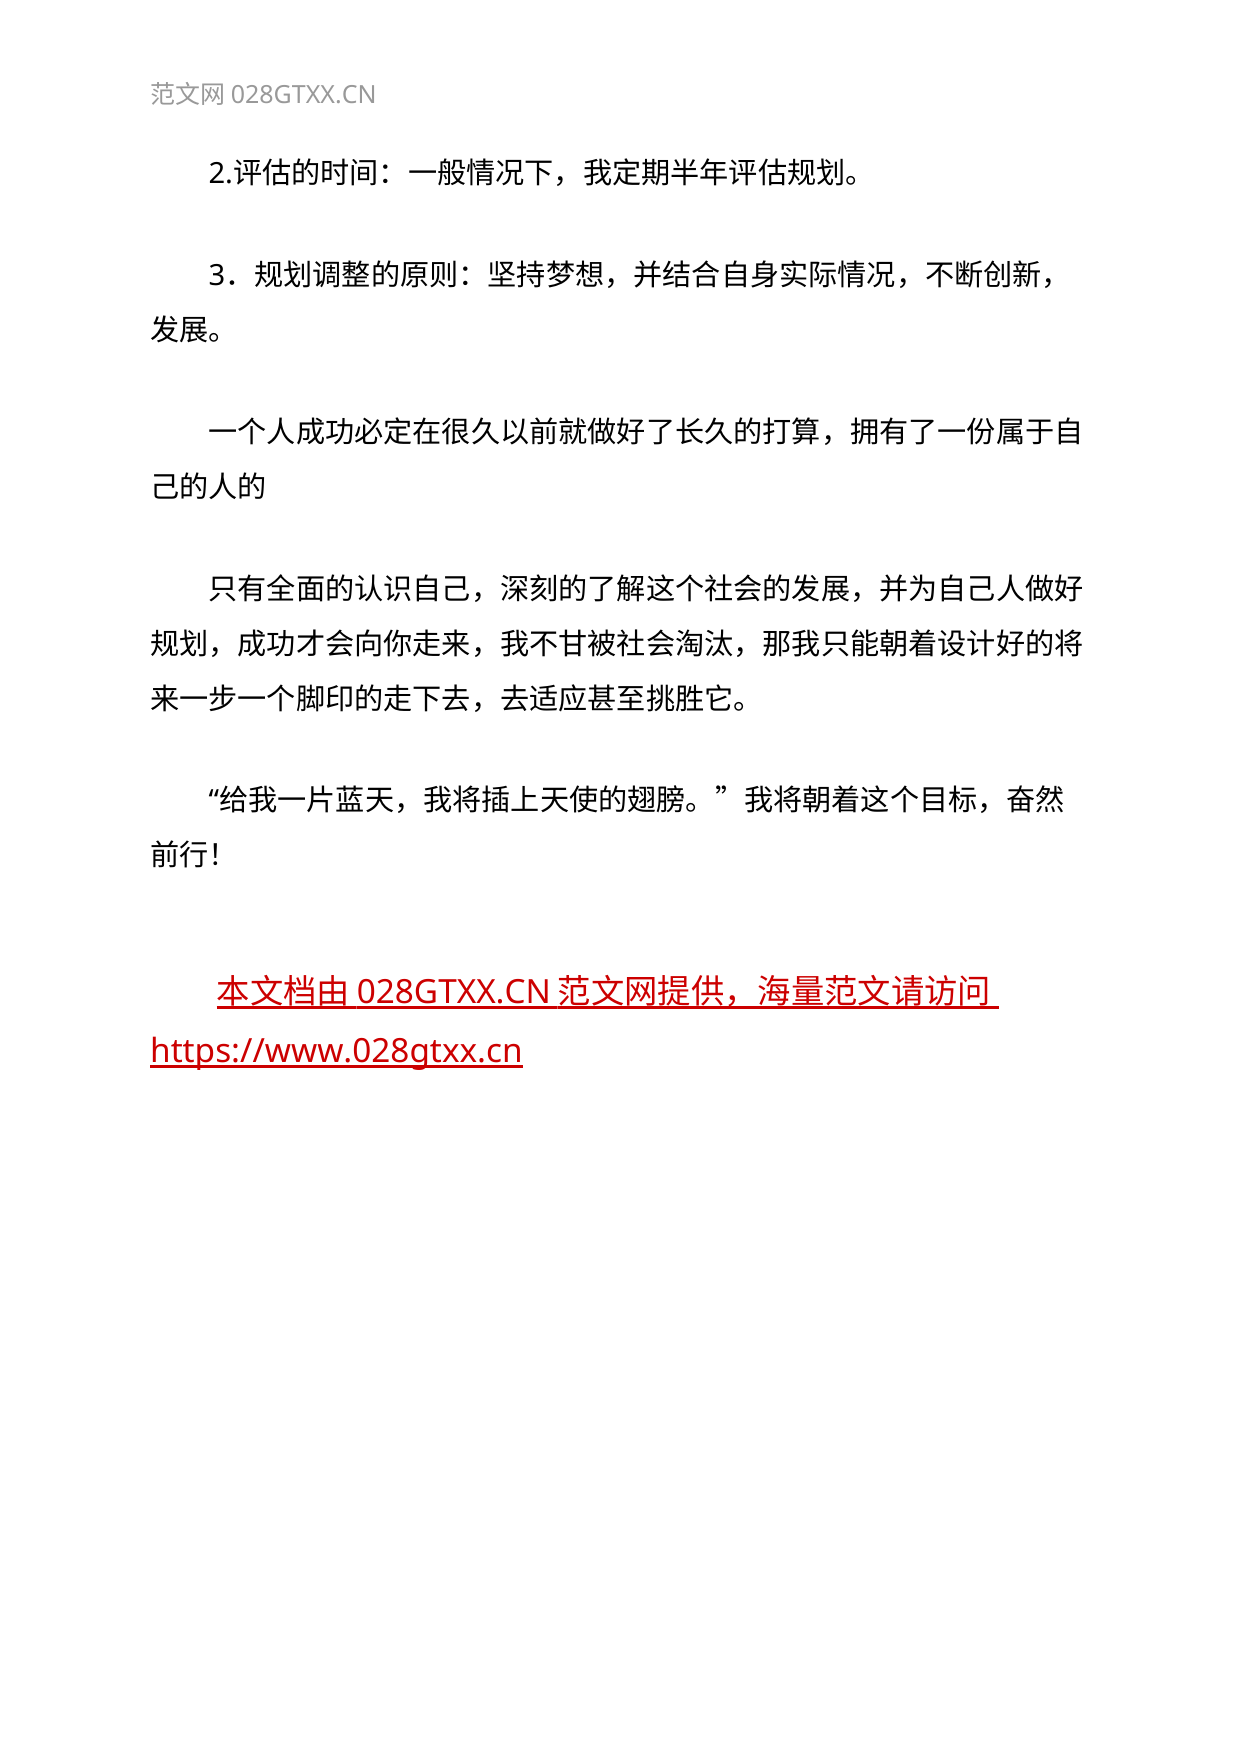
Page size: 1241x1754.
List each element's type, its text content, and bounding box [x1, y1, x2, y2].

text 本文档由028GTXX.CN范文网提供，海量范文请访问 https://www.028gtxx.cn [150, 965, 1090, 1072]
text 2.评估的时间：一般情况下，我定期半年评估规划。 [150, 150, 1090, 192]
text “给我一片蓝天，我将插上天使的翅膀。”我将朝着这个目标，奋然前行！ [150, 777, 1090, 874]
text 只有全面的认识自己，深刻的了解这个社会的发展，并为自己人做好规划，成功才会向你走来，我不甘被社会淘汰，那我只能朝着设计好的将来一步一个脚印的走下去，去适应甚至挑胜它。 [150, 565, 1090, 717]
text 一个人成功必定在很久以前就做好了长久的打算，拥有了一份属于自己的人的 [150, 409, 1090, 506]
text 3．规划调整的原则：坚持梦想，并结合自身实际情况，不断创新，发展。 [150, 252, 1090, 349]
